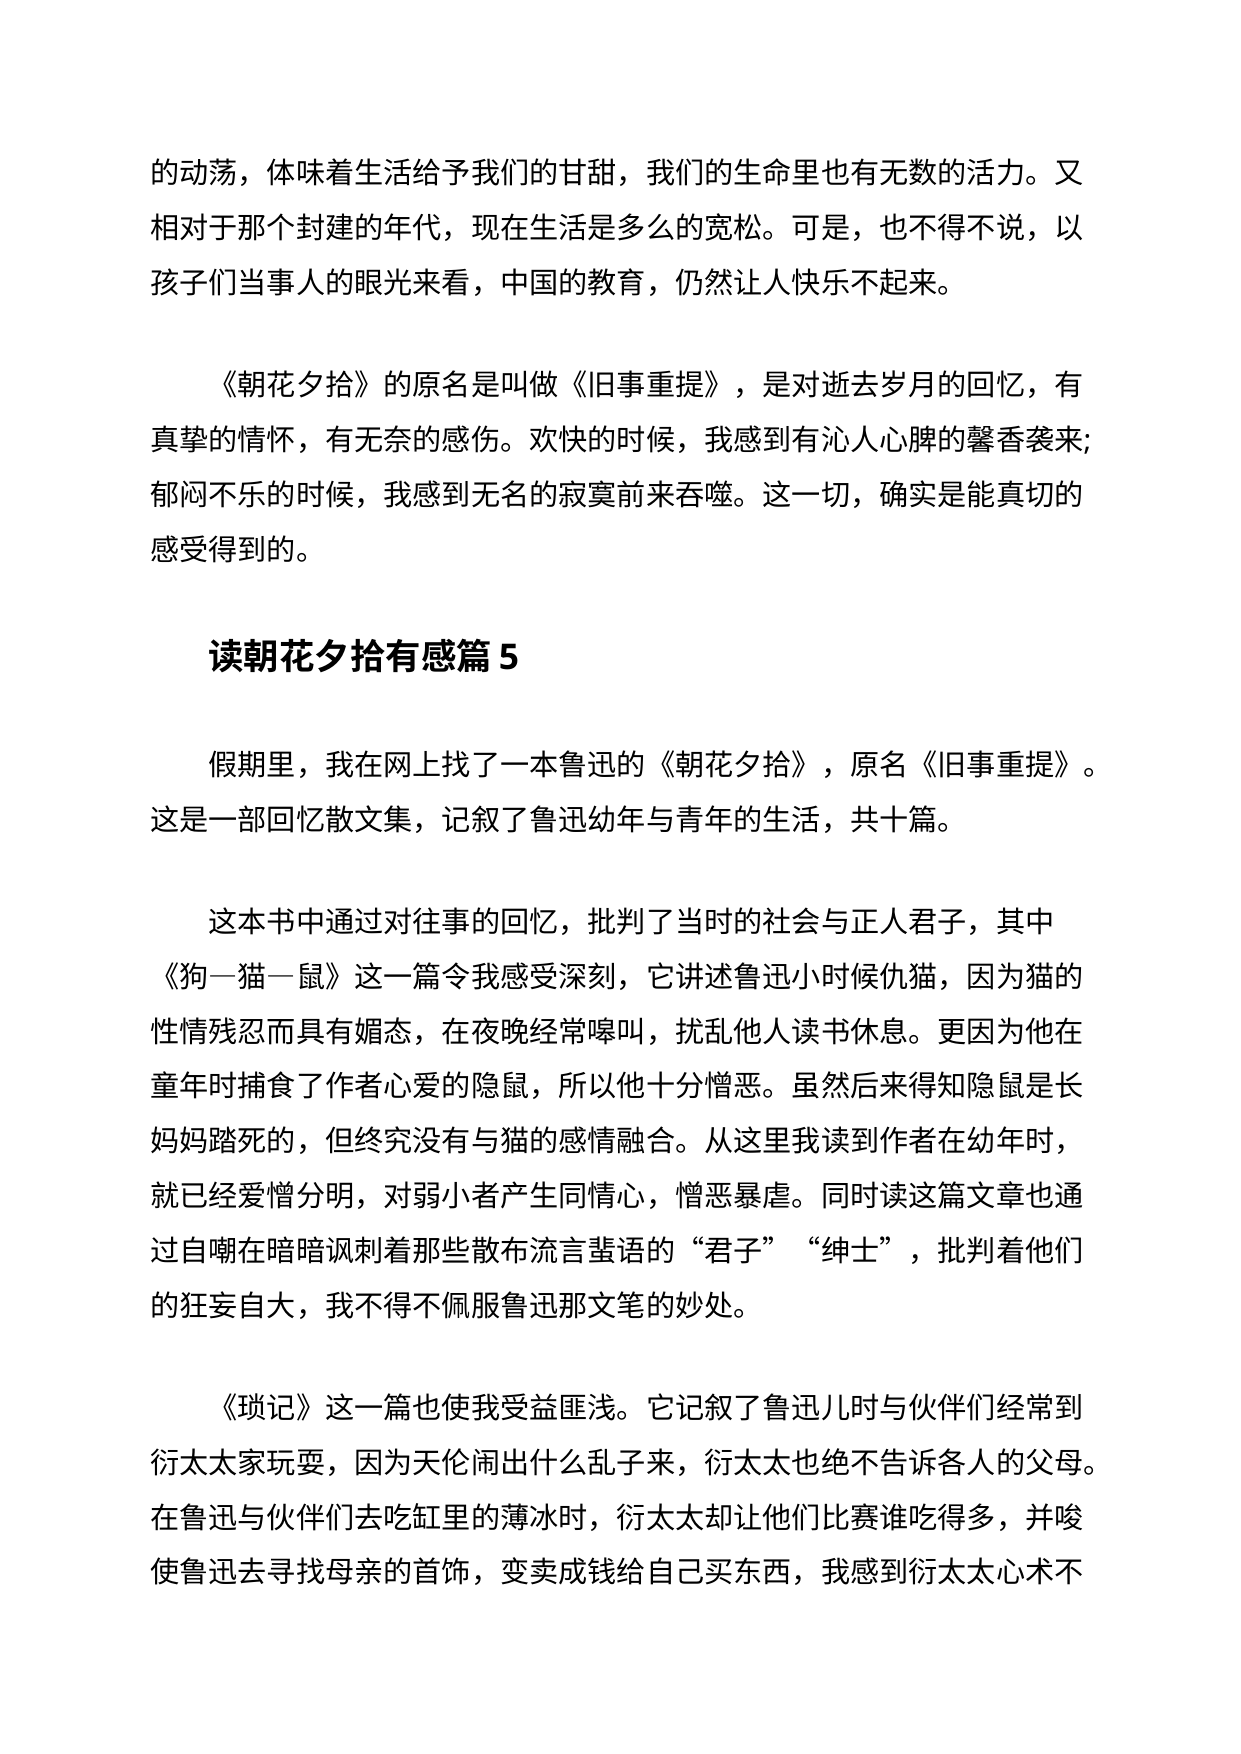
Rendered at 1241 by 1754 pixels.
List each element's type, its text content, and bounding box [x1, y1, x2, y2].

text 这本书中通过对往事的回忆，批判了当时的社会与正人君子，其中《狗—猫—鼠》这一篇令我感受深刻，它讲述鲁迅小时候仇猫，因为猫的性情残忍而具有媚态，在夜晚经常嗥叫，扰乱他人读书休息。更因为他在童年时捕食了作者心爱的隐鼠，所以他十分憎恶。虽然后来得知隐鼠是长妈妈踏死的，但终究没有与猫的感情融合。从这里我读到作者在幼年时，就已经爱憎分明，对弱小者产生同情心，憎恶暴虐。同时读这篇文章也通过自嘲在暗暗讽刺着那些散布流言蜚语的“君子”“绅士”，批判着他们的狂妄自大，我不得不佩服鲁迅那文笔的妙处。 [150, 898, 1090, 1325]
text 假期里，我在网上找了一本鲁迅的《朝花夕拾》，原名《旧事重提》。这是一部回忆散文集，记叙了鲁迅幼年与青年的生活，共十篇。 [150, 742, 1090, 839]
text 《朝花夕拾》的原名是叫做《旧事重提》，是对逝去岁月的回忆，有真挚的情怀，有无奈的感伤。欢快的时候，我感到有沁人心脾的馨香袭来;郁闷不乐的时候，我感到无名的寂寞前来吞噬。这一切，确实是能真切的感受得到的。 [150, 362, 1090, 569]
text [150, 1384, 1090, 1591]
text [150, 150, 1090, 302]
text 读朝花夕拾有感篇5 [150, 628, 1090, 679]
